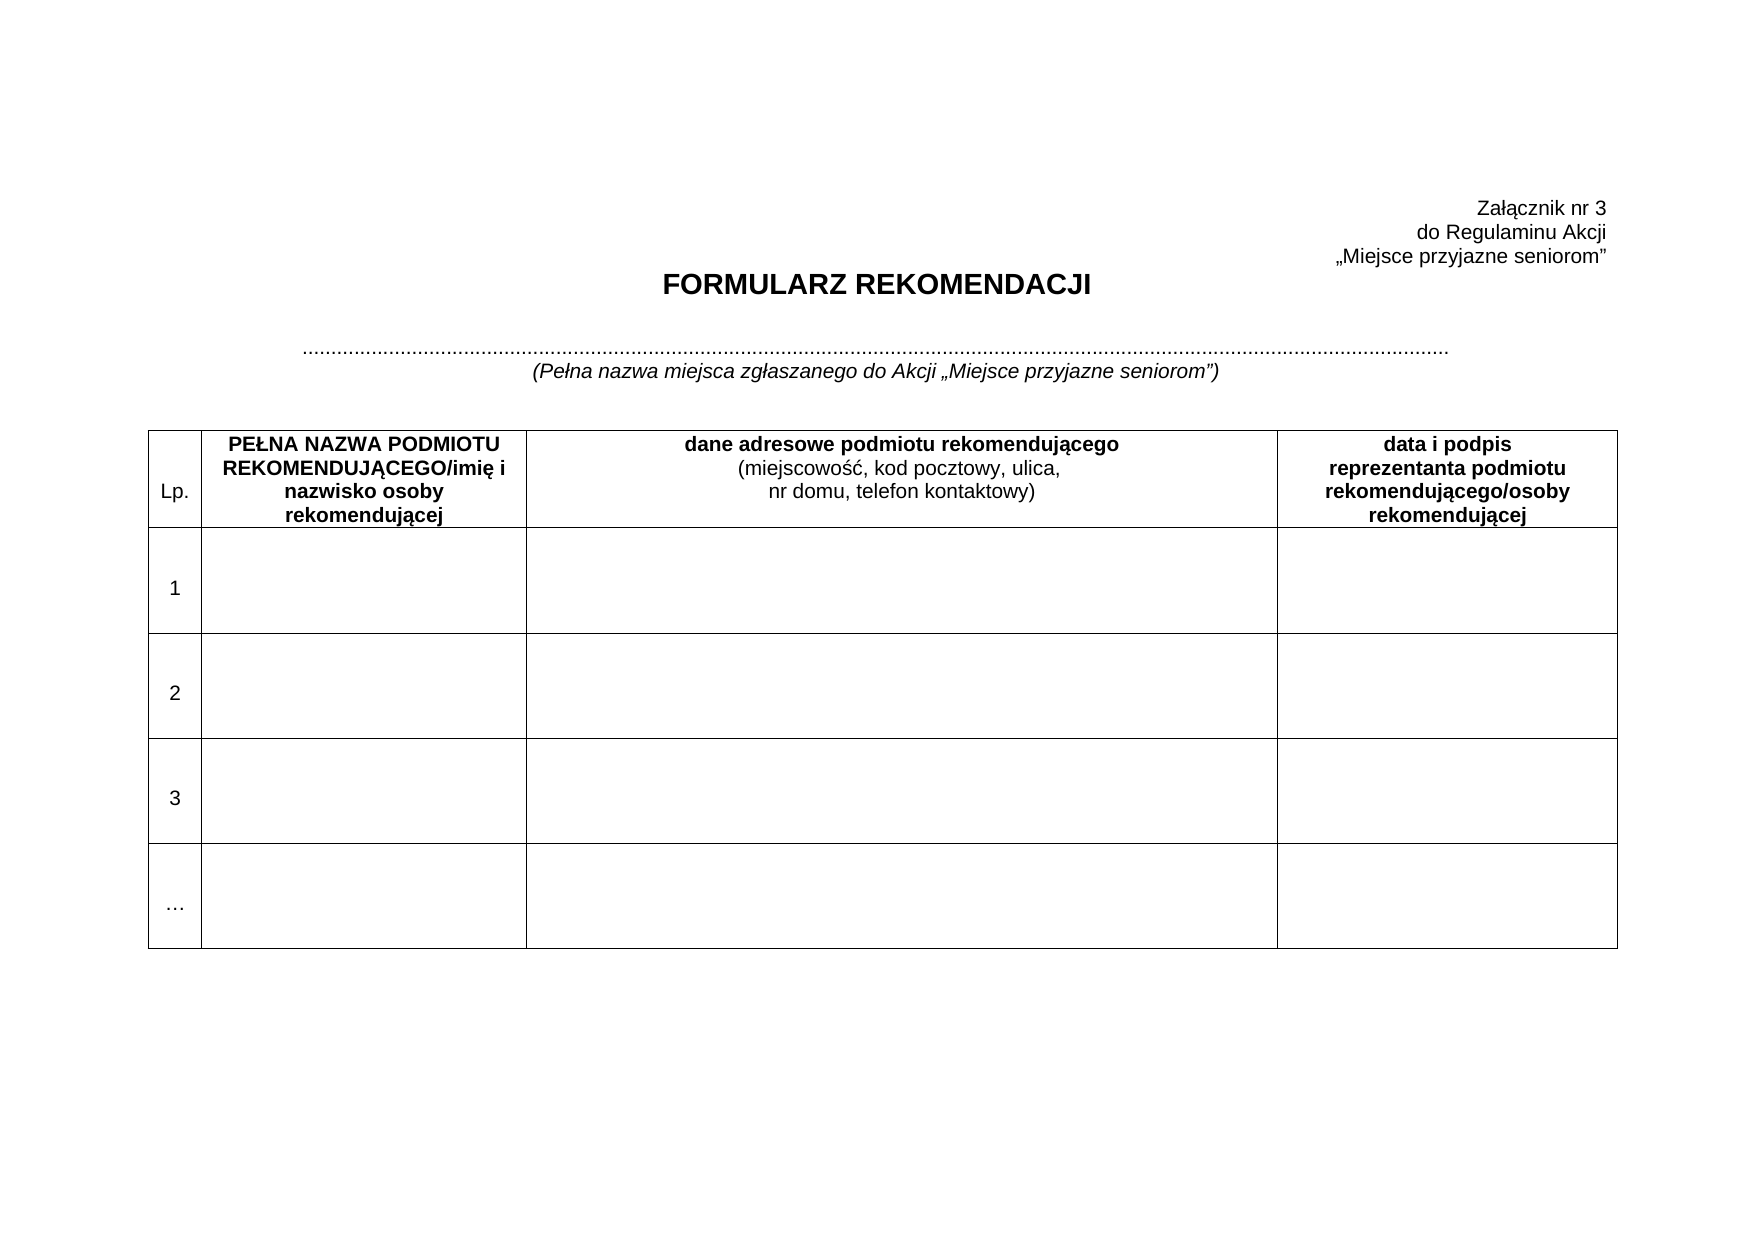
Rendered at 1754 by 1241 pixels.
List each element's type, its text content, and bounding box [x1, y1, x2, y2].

table_cell [1278, 739, 1617, 843]
table_cell [527, 634, 1277, 738]
table_cell 3 [149, 739, 201, 843]
table_cell 2 [149, 634, 201, 738]
table_cell [1278, 634, 1617, 738]
table_cell [202, 634, 526, 738]
table_cell [1278, 844, 1617, 948]
table_cell [1278, 528, 1617, 632]
table_cell [527, 844, 1277, 948]
text FORMULARZ REKOMENDACJI [148, 267, 1606, 301]
table_cell [202, 739, 526, 843]
subtitle „Miejsce przyjazne seniorom” [148, 243, 1606, 267]
text (Pełna nazwa miejsca zgłaszanego do Akcji „Miejsce przyjazne seniorom”) [148, 358, 1606, 382]
table_cell 1 [149, 528, 201, 632]
table_header PEŁNA NAZWA PODMIOTU REKOMENDUJĄCEGO/imię i nazwisko osoby rekomendującej [202, 431, 526, 527]
table_cell [527, 528, 1277, 632]
table_cell … [149, 844, 201, 948]
subtitle Załącznik nr 3 [148, 196, 1606, 219]
table_header dane adresowe podmiotu rekomendującego (miejscowość, kod pocztowy, ulica, nr domu, telefon kontaktowy) [527, 431, 1277, 527]
subtitle do Regulaminu Akcji [148, 219, 1606, 243]
table_cell [202, 844, 526, 948]
table_cell [527, 739, 1277, 843]
table_cell [202, 528, 526, 632]
table_header data i podpis reprezentanta podmiotu rekomendującego/osoby rekomendującej [1278, 431, 1617, 527]
text ....................................................................................................................................................................................................... [148, 334, 1606, 358]
table_header Lp. [149, 431, 201, 527]
